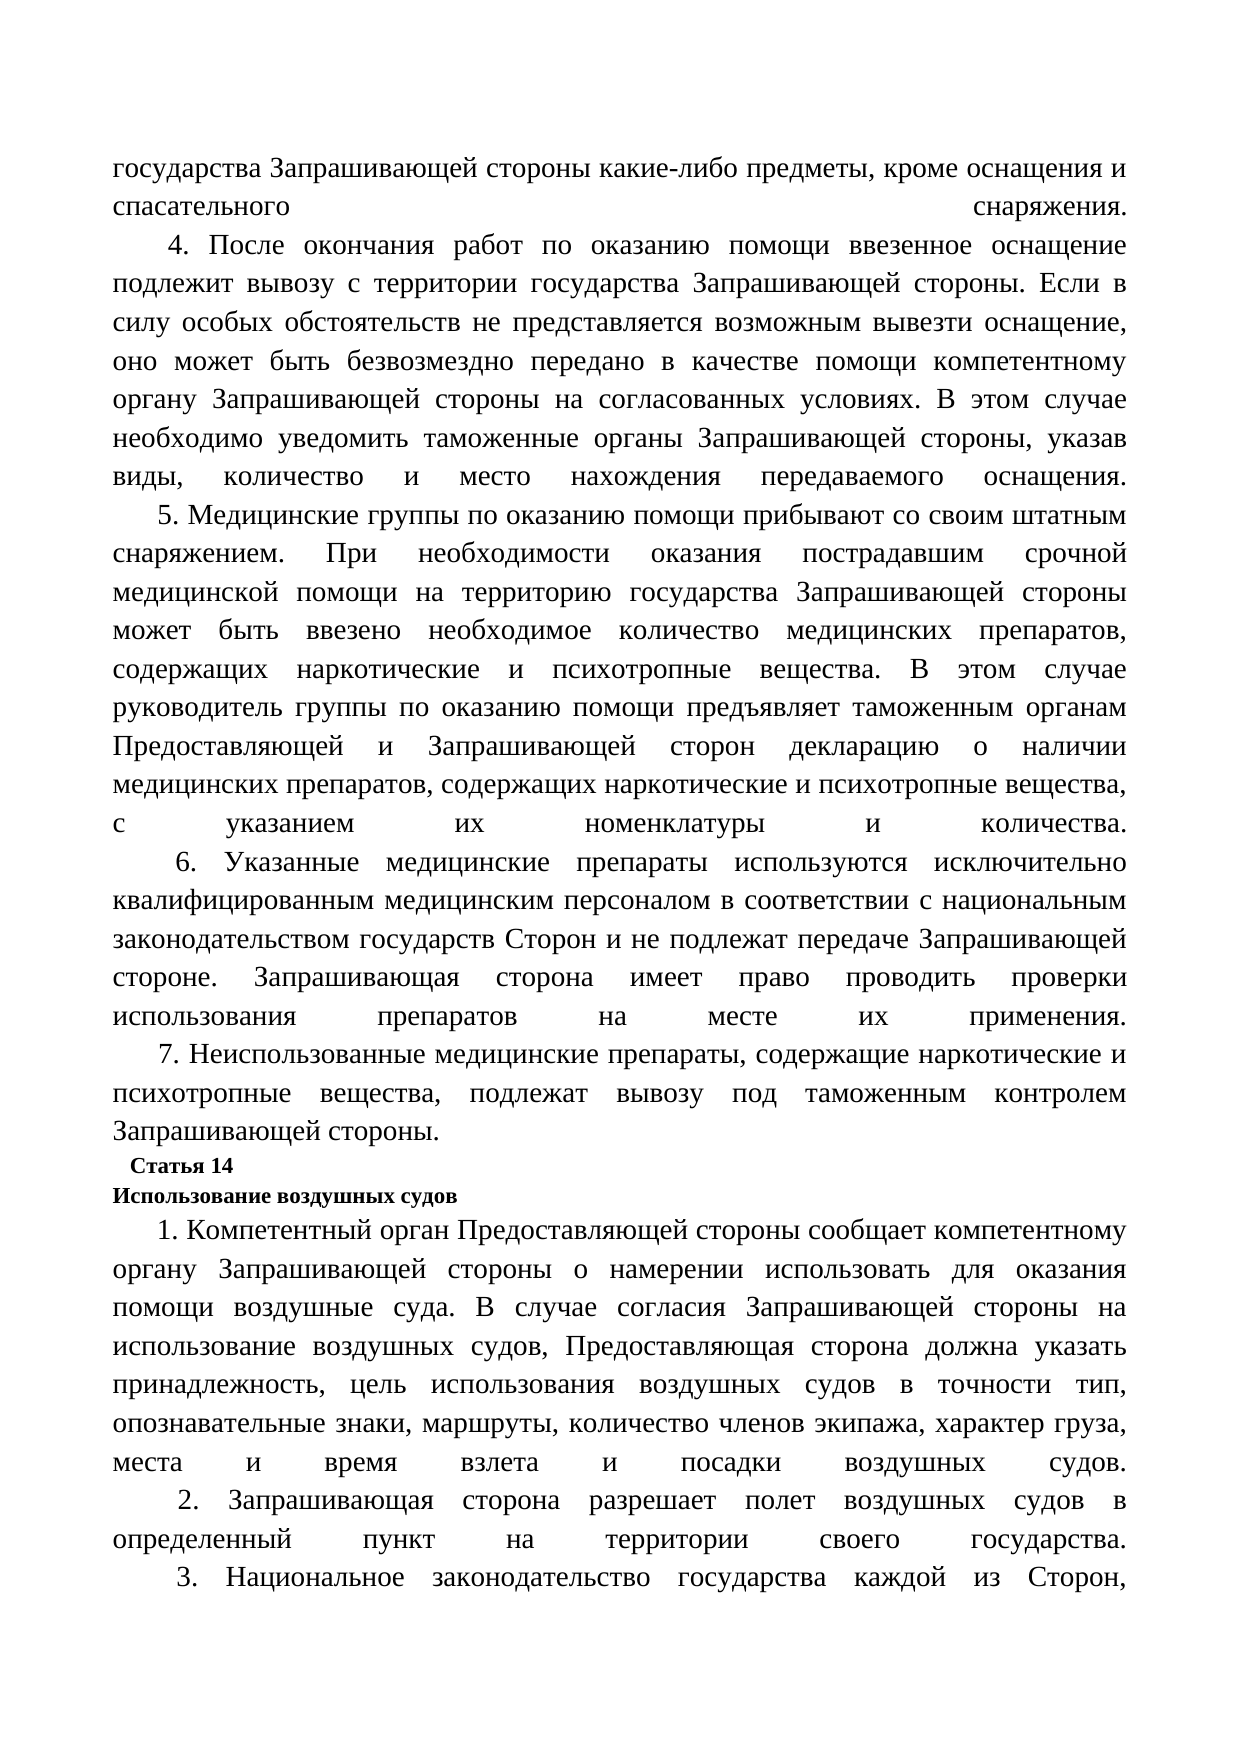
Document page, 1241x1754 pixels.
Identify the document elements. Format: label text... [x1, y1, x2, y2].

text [112, 1212, 1128, 1593]
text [112, 150, 1128, 1147]
text Статья 14 Использование воздушных судов [112, 1152, 1128, 1209]
